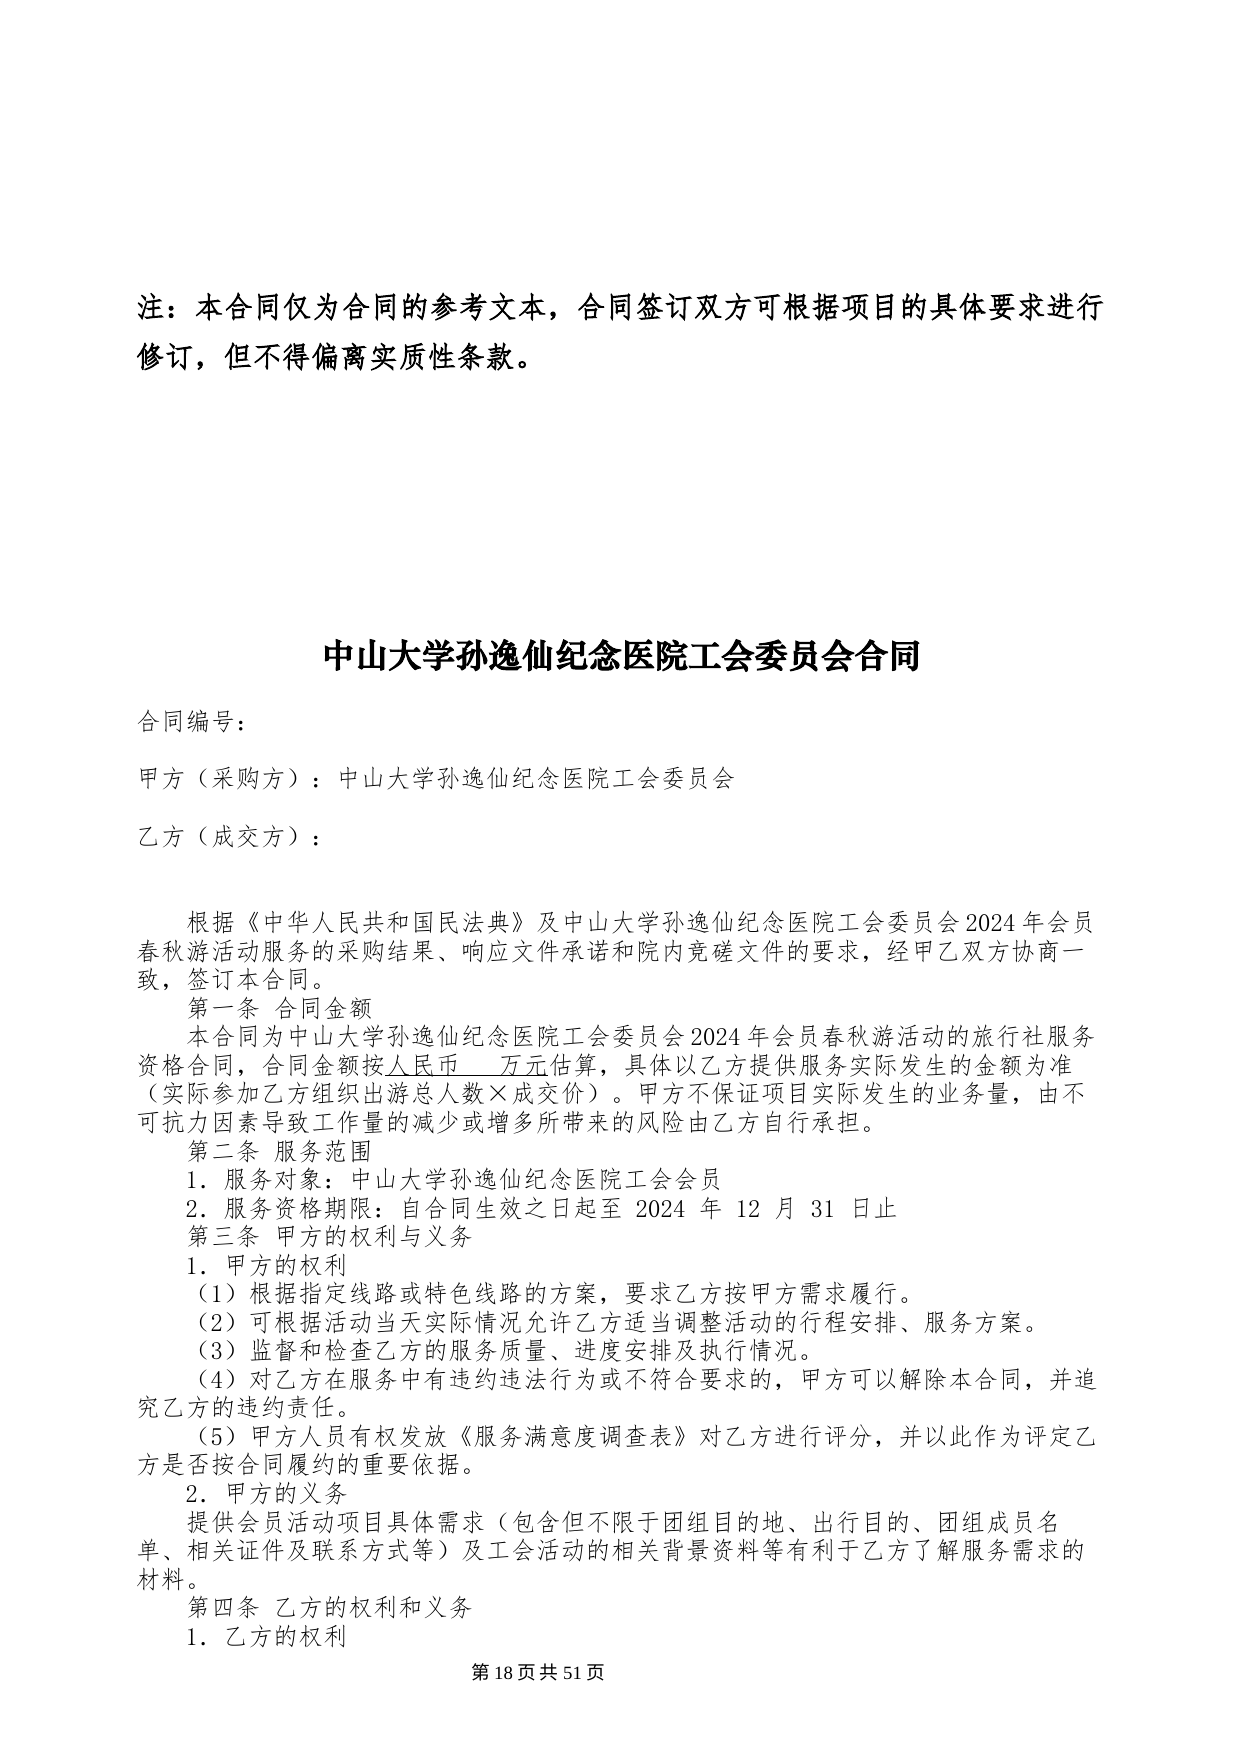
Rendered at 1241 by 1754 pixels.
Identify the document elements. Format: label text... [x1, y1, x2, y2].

text 甲方（采购方）：中山大学孙逸仙纪念医院工会委员会 [135, 763, 1107, 791]
text 2．服务资格期限：自合同生效之日起至 2024 年 12 月 31 日止 [135, 1192, 1107, 1221]
text 1．乙方的权利 [135, 1620, 1107, 1649]
text 乙方（成交方）： [135, 820, 1107, 849]
text （3）监督和检查乙方的服务质量、进度安排及执行情况。 [135, 1335, 1107, 1363]
text （2）可根据活动当天实际情况允许乙方适当调整活动的行程安排、服务方案。 [135, 1306, 1107, 1335]
text 2．甲方的义务 [135, 1477, 1107, 1506]
text 第四条 乙方的权利和义务 [135, 1592, 1107, 1620]
text 1．甲方的权利 [135, 1249, 1107, 1278]
text （5）甲方人员有权发放《服务满意度调查表》对乙方进行评分，并以此作为评定乙方是否按合同履约的重要依据。 [135, 1420, 1107, 1477]
text 注：本合同仅为合同的参考文本，合同签订双方可根据项目的具体要求进行修订，但不得偏离实质性条款。 [135, 288, 1107, 371]
text 合同编号： [135, 705, 1107, 733]
text 1．服务对象：中山大学孙逸仙纪念医院工会会员 [135, 1163, 1107, 1192]
text 中山大学孙逸仙纪念医院工会委员会合同 [135, 632, 1107, 676]
text 根据《中华人民共和国民法典》及中山大学孙逸仙纪念医院工会委员会2024年会员春秋游活动服务的采购结果、响应文件承诺和院内竞磋文件的要求，经甲乙双方协商一致，签订本合同。 [135, 907, 1107, 992]
text （4）对乙方在服务中有违约违法行为或不符合要求的，甲方可以解除本合同，并追究乙方的违约责任。 [135, 1363, 1107, 1420]
text 第一条 合同金额 [135, 992, 1107, 1021]
text 第二条 服务范围 [135, 1135, 1107, 1163]
text 本合同为中山大学孙逸仙纪念医院工会委员会2024年会员春秋游活动的旅行社服务资格合同，合同金额按人民币 万元估算，具体以乙方提供服务实际发生的金额为准（实际参加乙方组织出游总人数×成交价）。甲方不保证项目实际发生的业务量，由不可抗力因素导致工作量的减少或增多所带来的风险由乙方自行承担。 [135, 1021, 1107, 1135]
text 第三条 甲方的权利与义务 [135, 1221, 1107, 1249]
text （1）根据指定线路或特色线路的方案，要求乙方按甲方需求履行。 [135, 1278, 1107, 1306]
text 提供会员活动项目具体需求（包含但不限于团组目的地、出行目的、团组成员名单、相关证件及联系方式等）及工会活动的相关背景资料等有利于乙方了解服务需求的材料。 [135, 1506, 1107, 1592]
